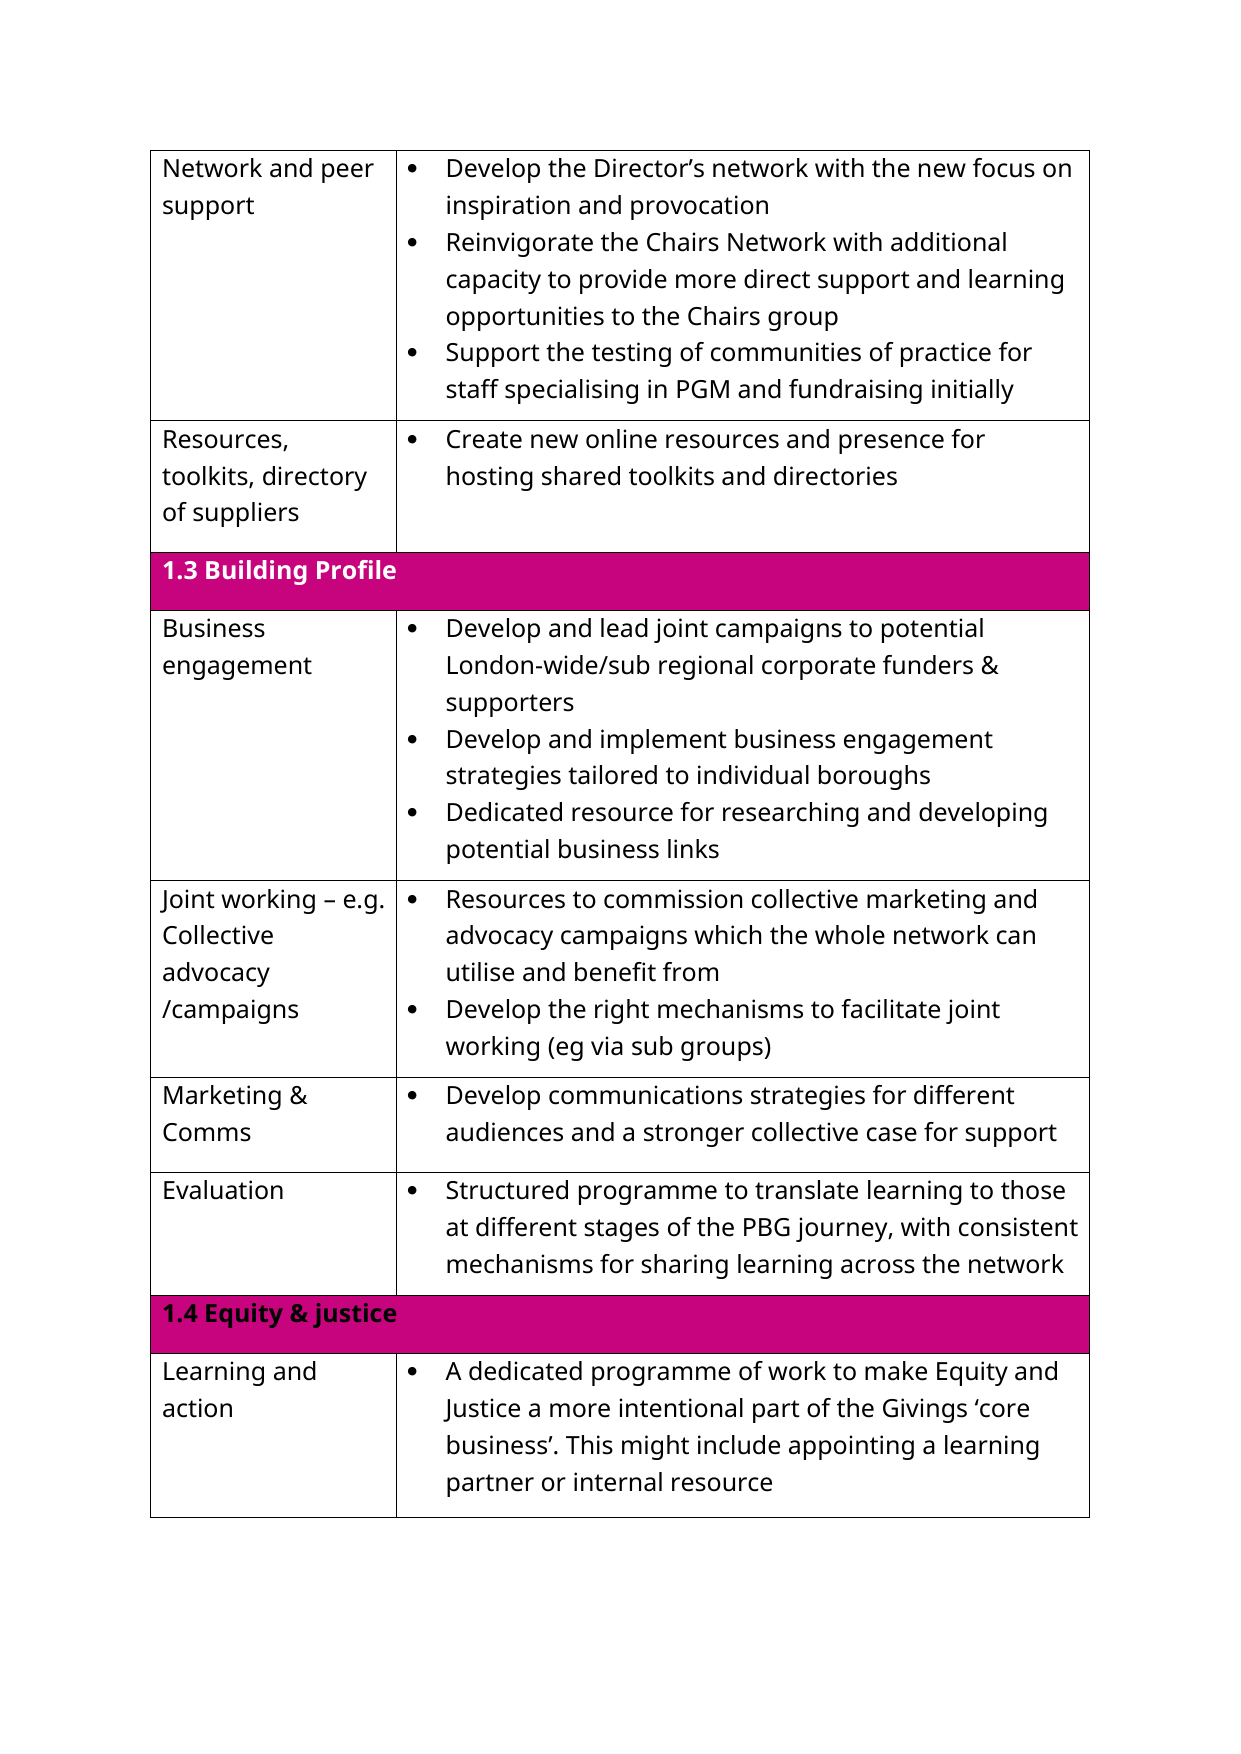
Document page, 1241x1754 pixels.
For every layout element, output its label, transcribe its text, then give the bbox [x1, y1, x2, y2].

table_cell Structured programme to translate learning to those at different stages of the PBG journey, with consistent mechanisms for sharing learning across the network [397, 1173, 1089, 1295]
table_cell 1.3 Building Profile [151, 553, 1089, 610]
table_cell Network and peer support [151, 151, 396, 420]
table_cell Marketing & Comms [151, 1078, 396, 1172]
table_cell Joint working – e.g. Collective advocacy /campaigns [151, 881, 396, 1077]
table_cell Learning and action [151, 1354, 396, 1517]
table_cell Business engagement [151, 611, 396, 880]
table_cell 1.4 Equity & justice [151, 1296, 1089, 1353]
table_cell A dedicated programme of work to make Equity and Justice a more intentional part of the Givings ‘core business’. This might include appointing a learning partner or internal resource [397, 1354, 1089, 1517]
table_cell Resources, toolkits, directory of suppliers [151, 421, 396, 552]
table_cell Develop the Director’s network with the new focus on inspiration and provocation Reinvigorate the Chairs Network with additional capacity to provide more direct support and learning opportunities to the Chairs group Support the testing of communities of practice for staff specialising in PGM and fundraising initially [397, 151, 1089, 420]
table_cell Evaluation [151, 1173, 396, 1295]
table_cell Develop communications strategies for different audiences and a stronger collective case for support [397, 1078, 1089, 1172]
table_cell Develop and lead joint campaigns to potential London-wide/sub regional corporate funders & supporters Develop and implement business engagement strategies tailored to individual boroughs Dedicated resource for researching and developing potential business links [397, 611, 1089, 880]
table_cell Resources to commission collective marketing and advocacy campaigns which the whole network can utilise and benefit from Develop the right mechanisms to facilitate joint working (eg via sub groups) [397, 881, 1089, 1077]
table_cell Create new online resources and presence for hosting shared toolkits and directories [397, 421, 1089, 552]
